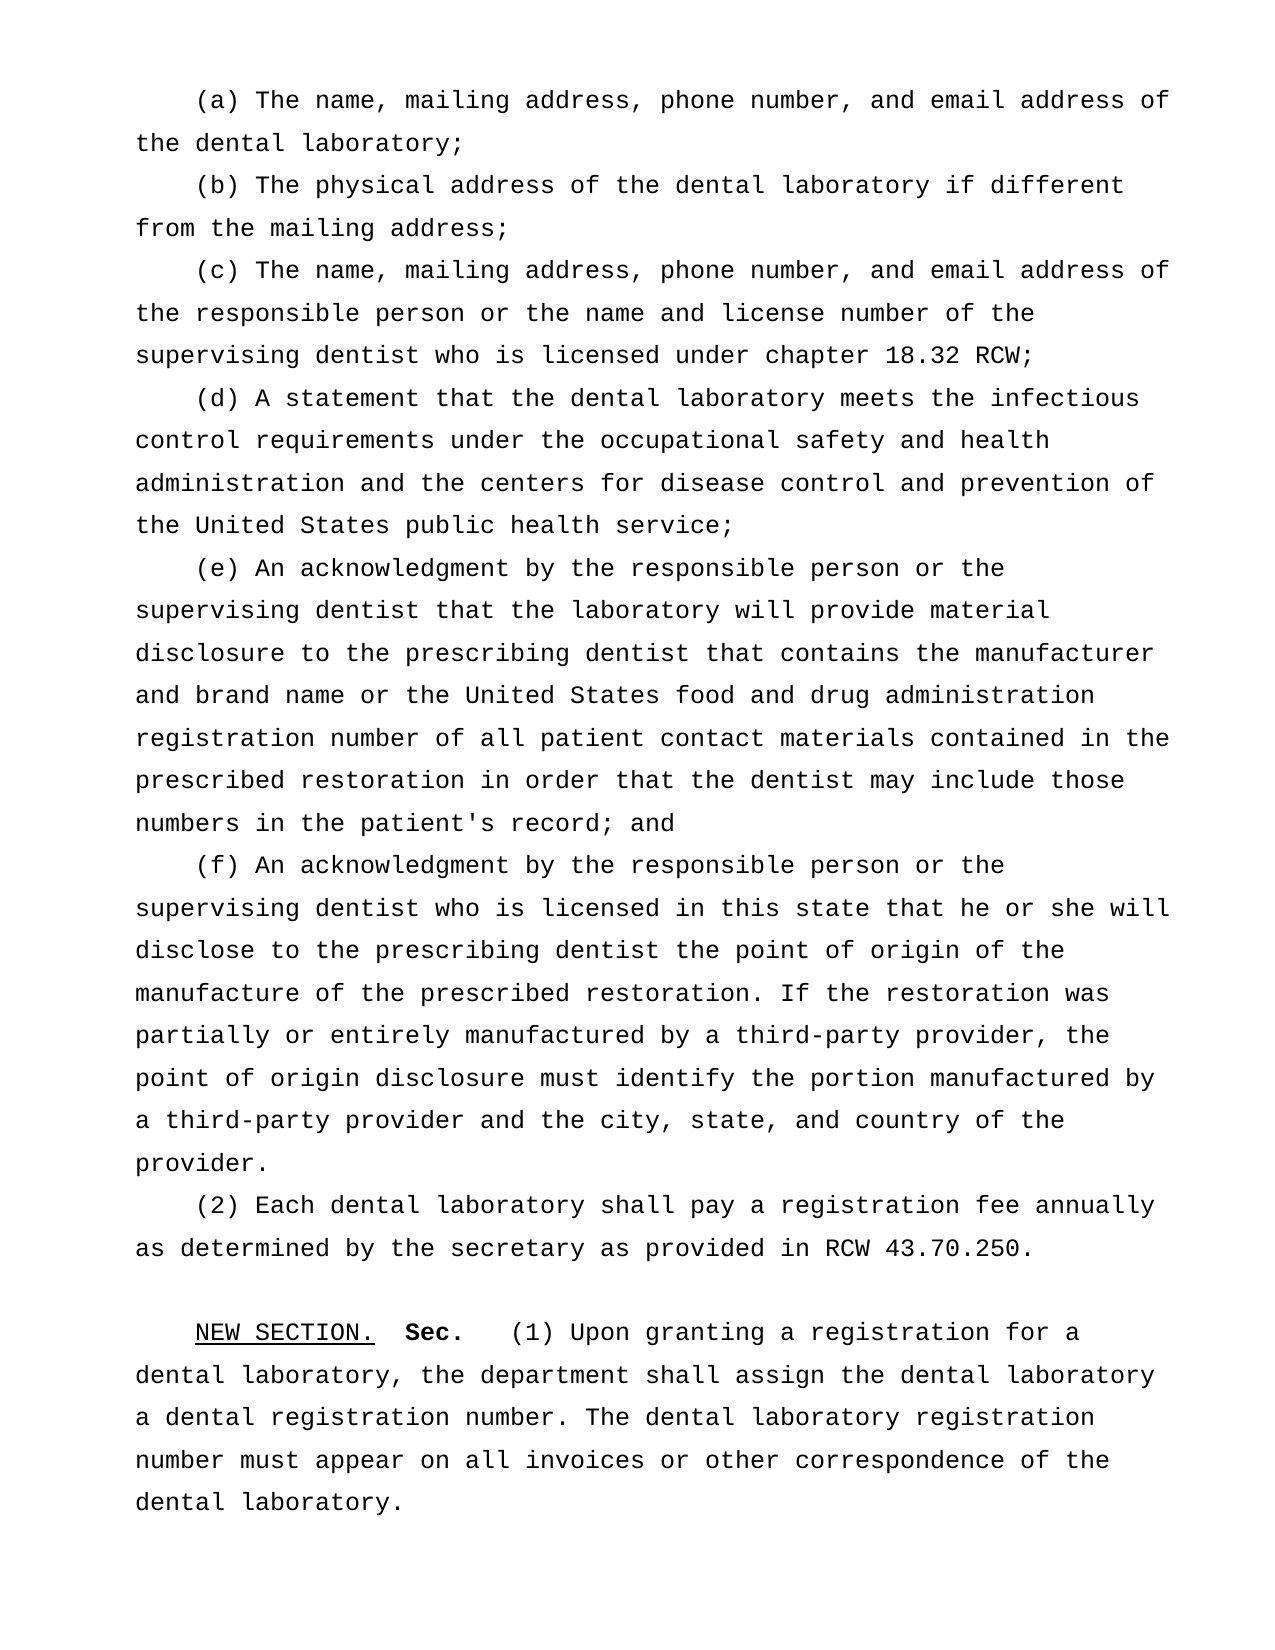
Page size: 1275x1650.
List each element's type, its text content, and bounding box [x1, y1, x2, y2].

text (f) An acknowledgment by the responsible person or the supervising dentist who is licensed in this state that he or she will disclose to the prescribing dentist the point of origin of the manufacture of the prescribed restoration. If the restoration was partially or entirely manufactured by a third-party provider, the point of origin disclosure must identify the portion manufactured by a third-party provider and the city, state, and country of the provider. [135, 840, 1170, 1180]
text (c) The name, mailing address, phone number, and email address of the responsible person or the name and license number of the supervising dentist who is licensed under chapter 18.32 RCW; [135, 245, 1170, 372]
text (d) A statement that the dental laboratory meets the infectious control requirements under the occupational safety and health administration and the centers for disease control and prevention of the United States public health service; [135, 372, 1170, 542]
text (b) The physical address of the dental laboratory if different from the mailing address; [135, 160, 1170, 245]
text NEW SECTION. Sec. (1) Upon granting a registration for a dental laboratory, the department shall assign the dental laboratory a dental registration number. The dental laboratory registration number must appear on all invoices or other correspondence of the dental laboratory. [135, 1307, 1170, 1519]
text (a) The name, mailing address, phone number, and email address of the dental laboratory; [135, 75, 1170, 160]
text (2) Each dental laboratory shall pay a registration fee annually as determined by the secretary as provided in RCW 43.70.250. [135, 1180, 1170, 1265]
text (e) An acknowledgment by the responsible person or the supervising dentist that the laboratory will provide material disclosure to the prescribing dentist that contains the manufacturer and brand name or the United States food and drug administration registration number of all patient contact materials contained in the prescribed restoration in order that the dentist may include those numbers in the patient's record; and [135, 542, 1170, 840]
